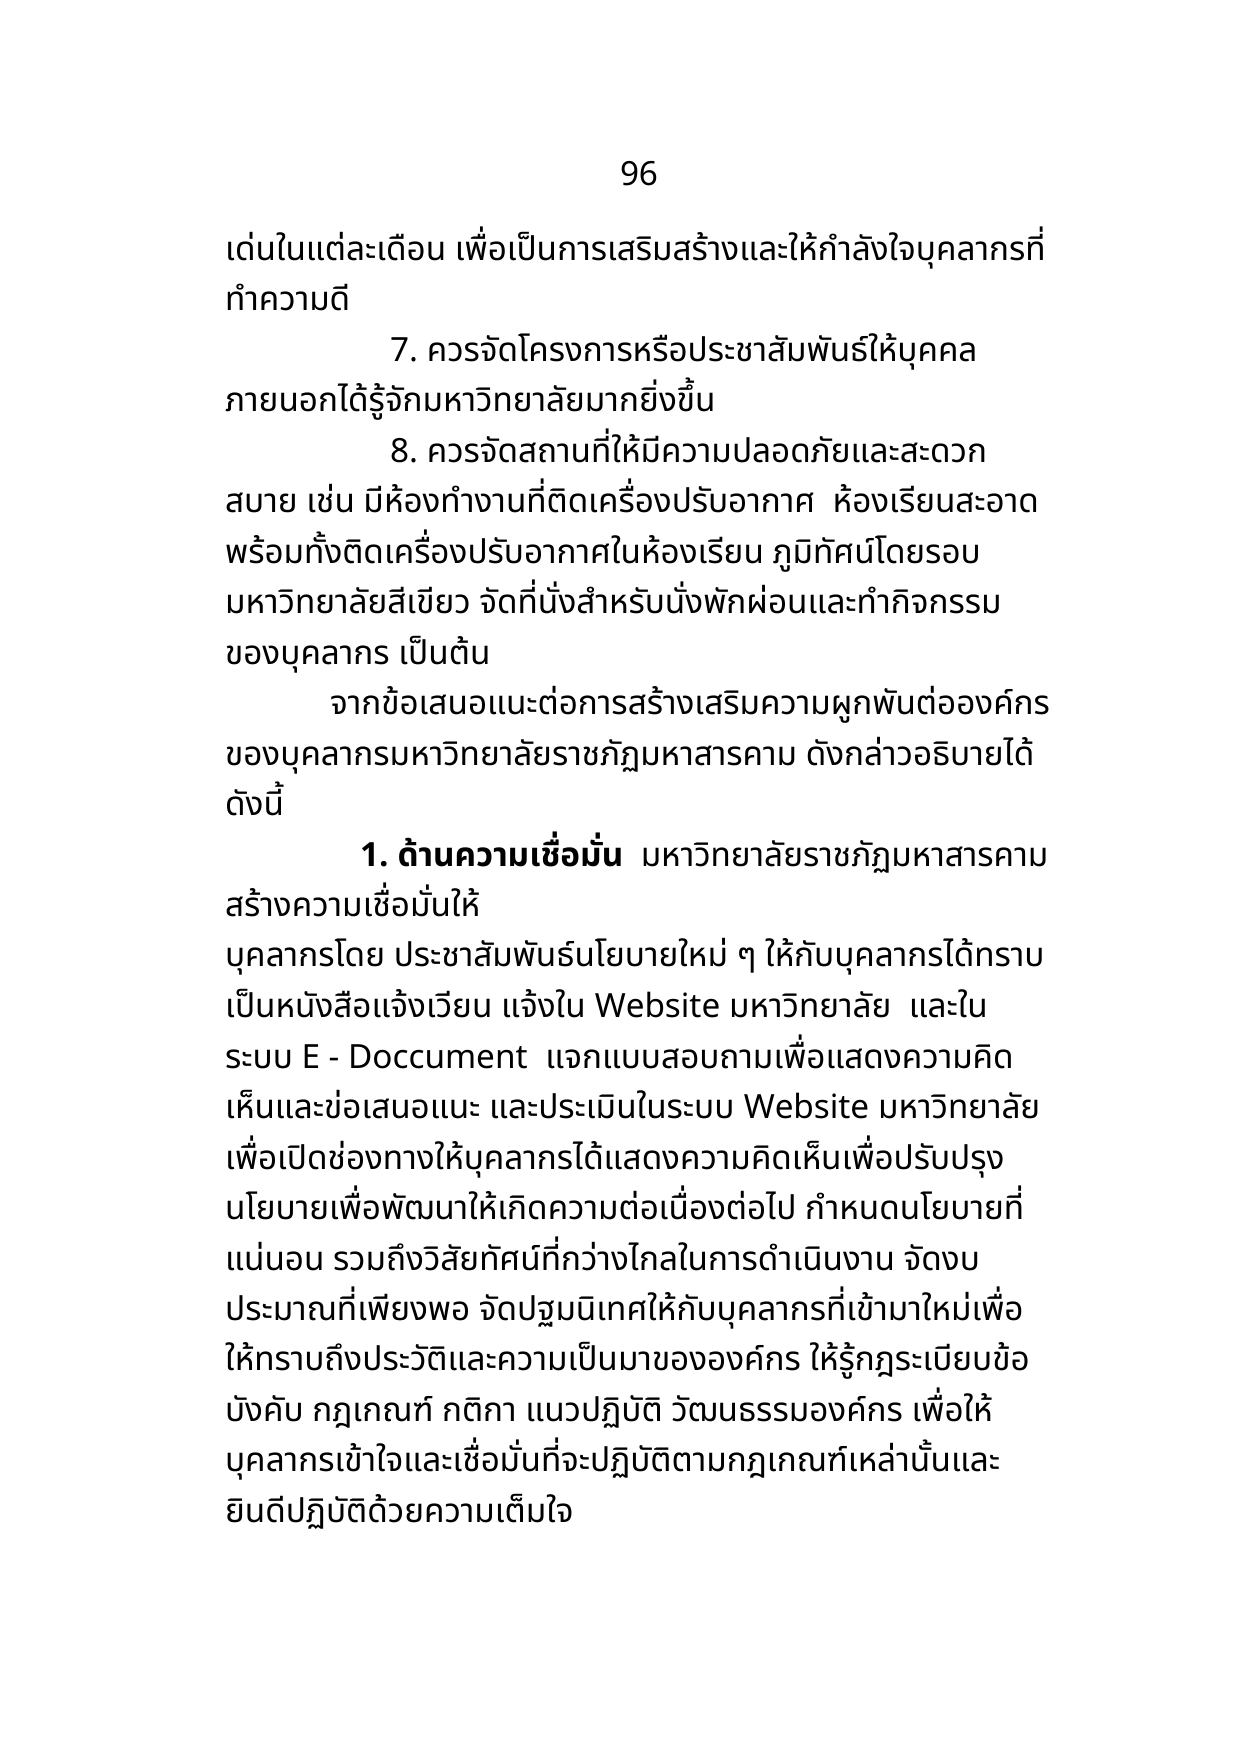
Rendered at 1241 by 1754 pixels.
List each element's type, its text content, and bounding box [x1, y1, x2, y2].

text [225, 931, 1053, 1537]
text จากข้อเสนอแนะต่อการสร้างเสริมความผูกพันต่อองค์กรของบุคลากรมหาวิทยาลัยราชภัฏมหาสารคาม ดังกล่าวอธิบายได้ดังนี้ 1. ด้านความเชื่อมั่น มหาวิทยาลัยราชภัฏมหาสารคามสร้างความเชื่อมั่นให้ [225, 679, 1053, 931]
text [225, 225, 1053, 679]
